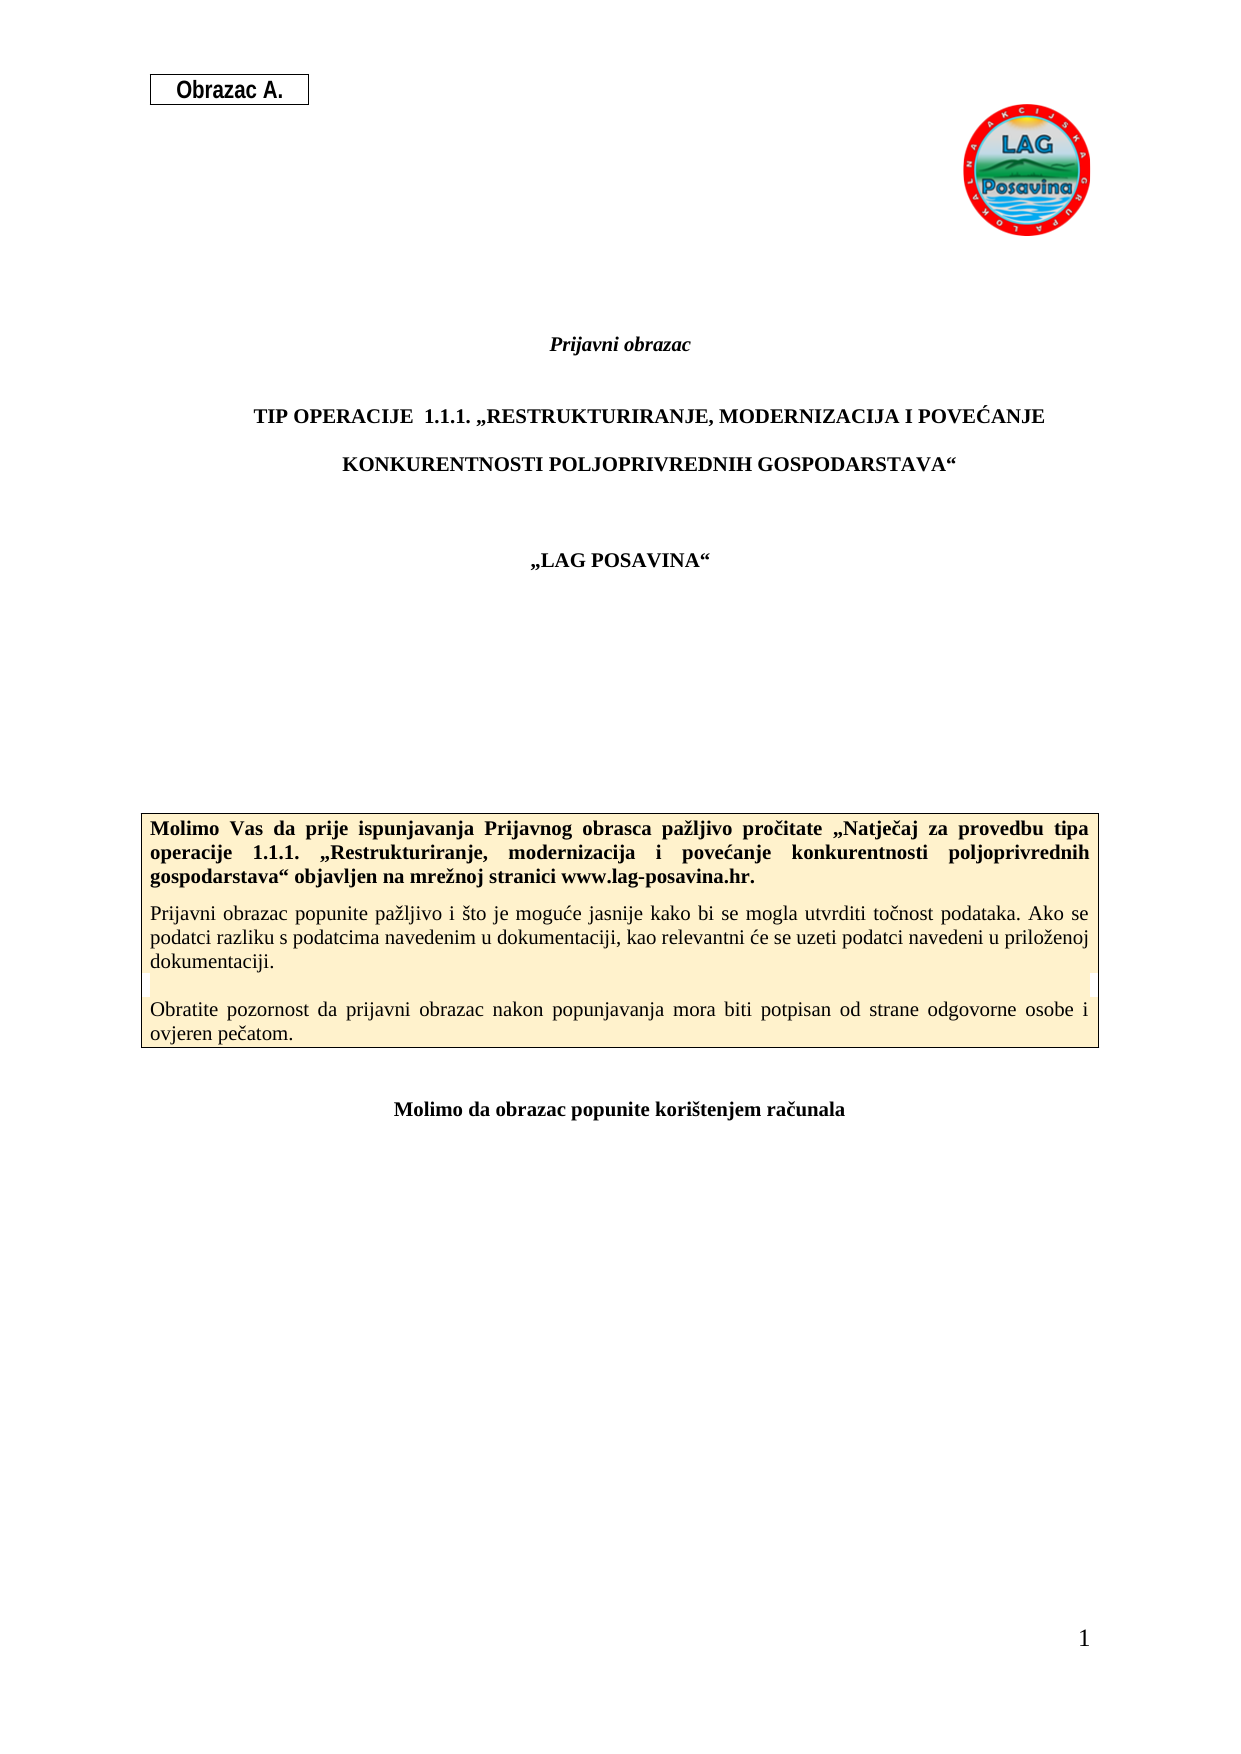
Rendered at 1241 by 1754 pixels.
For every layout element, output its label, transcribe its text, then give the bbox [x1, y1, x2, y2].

text Molimo da obrazac popunite korištenjem računala [149, 1096, 1090, 1121]
text Molimo Vas da prije ispunjavanja Prijavnog obrasca pažljivo pročitate „Natječaj za provedbu tipa operacije 1.1.1. „Restrukturiranje, modernizacija i povećanje konkurentnosti poljoprivrednih gospodarstava“ objavljen na mrežnoj stranici www.lag-posavina.hr. [142, 814, 1098, 888]
text TIP OPERACIJE 1.1.1. „RESTRUKTURIRANJE, MODERNIZACIJA I POVEĆANJE KONKURENTNOSTI POLJOPRIVREDNIH GOSPODARSTAVA“ [150, 404, 1149, 476]
text Prijavni obrazac popunite pažljivo i što je moguće jasnije kako bi se mogla utvrditi točnost podataka. Ako se podatci razliku s podatcima navedenim u dokumentaciji, kao relevantni će se uzeti podatci navedeni u priloženoj dokumentaciji. [142, 898, 1098, 973]
picture [963, 104, 1091, 236]
text „LAG POSAVINA“ [150, 548, 1090, 572]
text Prijavni obrazac [150, 332, 1090, 356]
text Obratite pozornost da prijavni obrazac nakon popunjavanja mora biti potpisan od strane odgovorne osobe i ovjeren pečatom. [142, 994, 1098, 1047]
